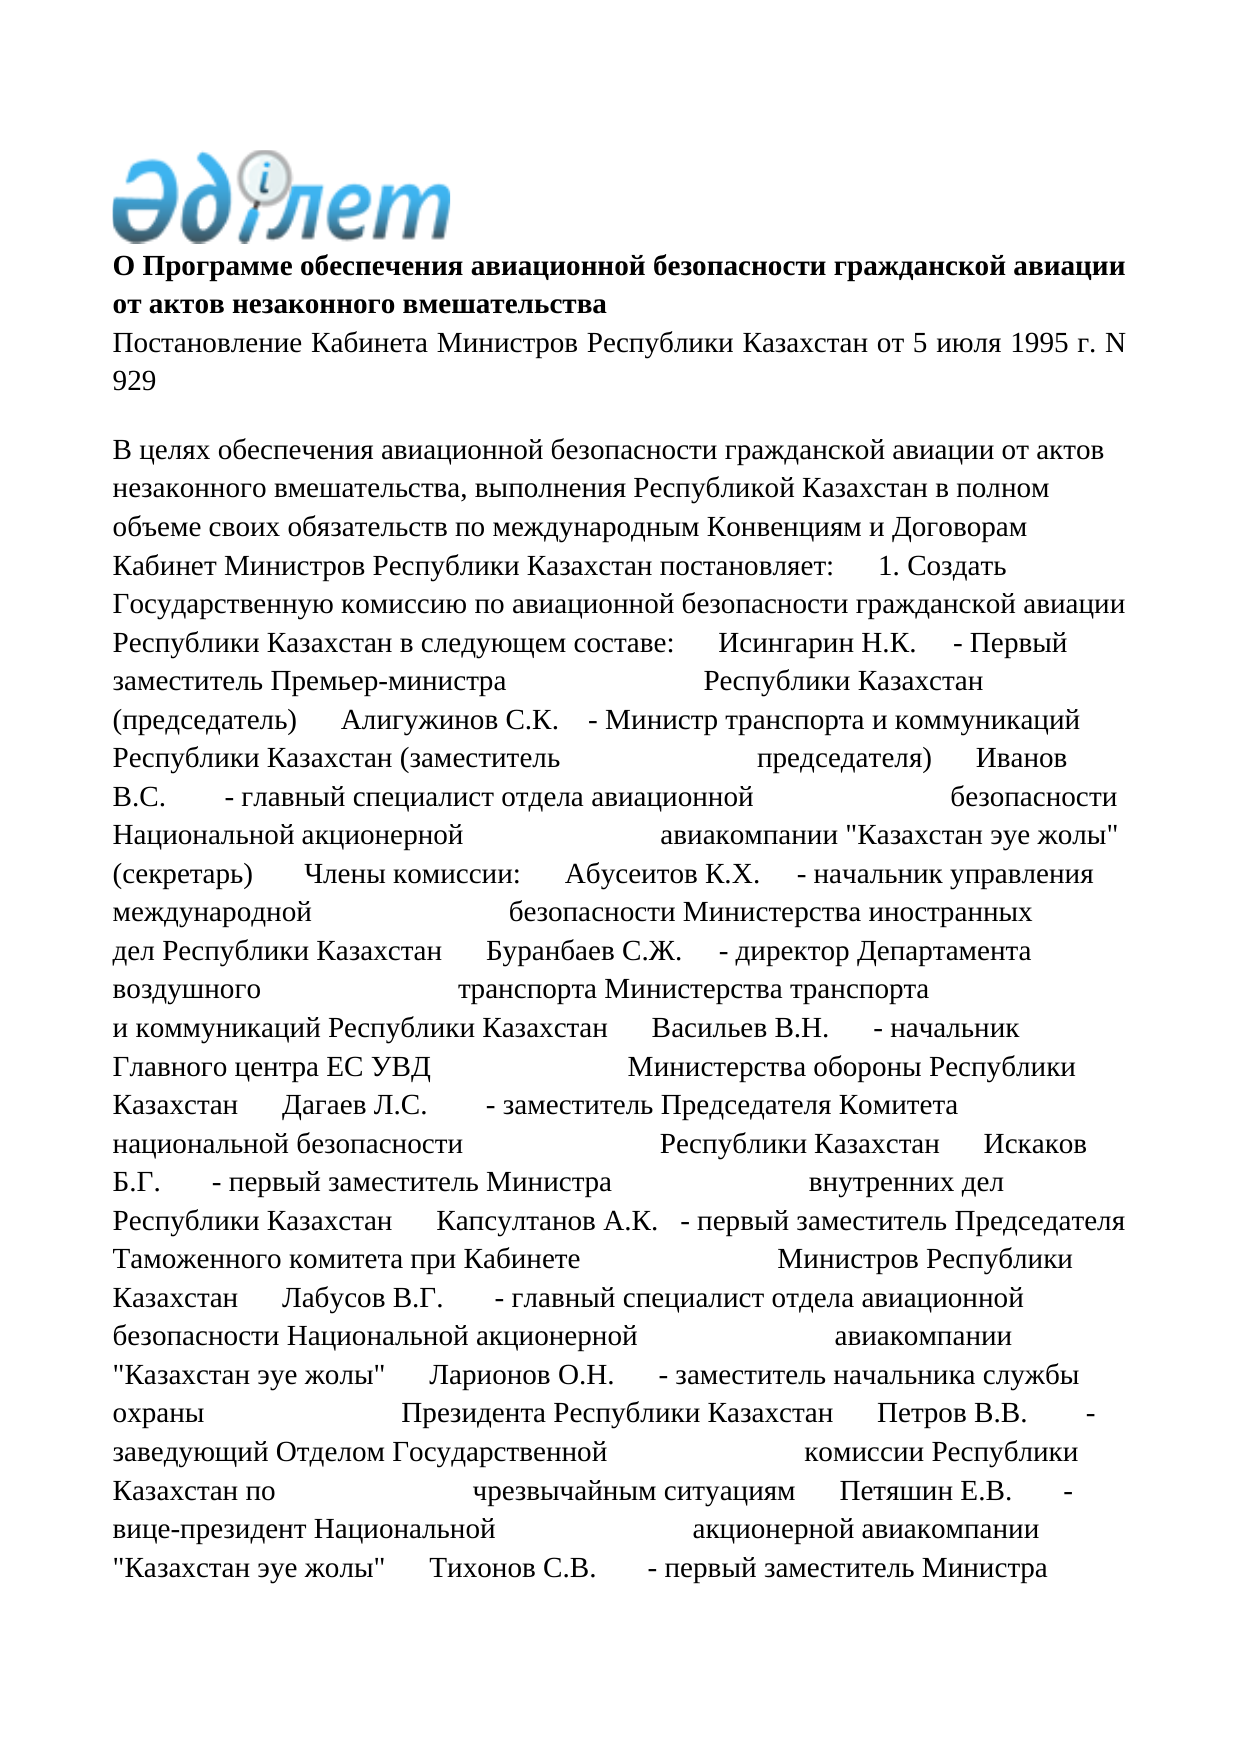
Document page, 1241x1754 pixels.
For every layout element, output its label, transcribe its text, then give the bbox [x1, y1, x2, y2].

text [112, 432, 1128, 1583]
text О Программе обеспечения авиационной безопасности гражданской авиации от актов незаконного вмешательства [112, 248, 1128, 320]
picture [112, 150, 451, 244]
text Постановление Кабинета Министров Республики Казахстан от 5 июля 1995 г. N 929 [112, 325, 1128, 397]
